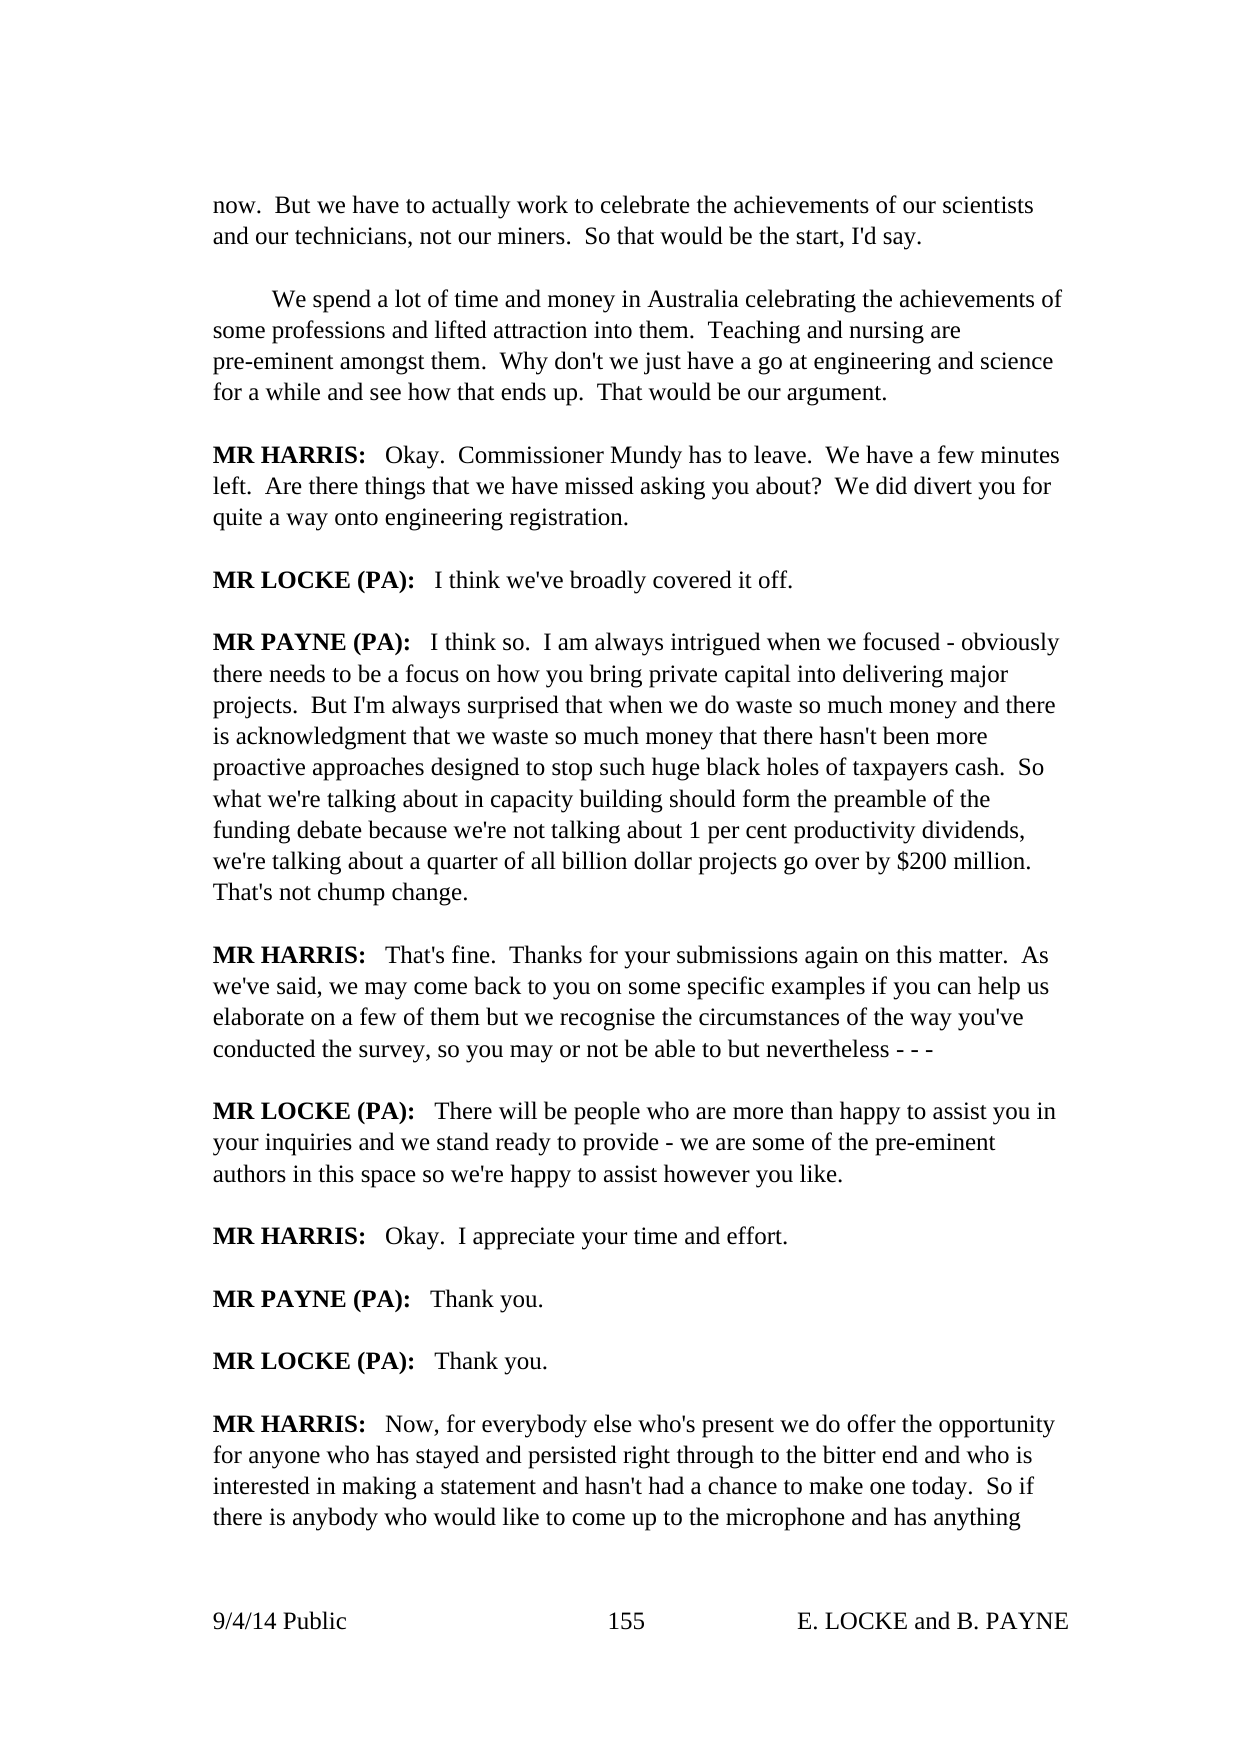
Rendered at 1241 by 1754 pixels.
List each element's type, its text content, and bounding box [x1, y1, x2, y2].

text MR HARRIS: Now, for everybody else who's present we do offer the opportunity for anyone who has stayed and persisted right through to the bitter end and who is interested in making a statement and hasn't had a chance to make one today. So if there is anybody who would like to come up to the microphone and has anything [213, 1407, 1069, 1532]
text MR LOCKE (PA): There will be people who are more than happy to assist you in your inquiries and we stand ready to provide - we are some of the pre-eminent authors in this space so we're happy to assist however you like. [213, 1094, 1069, 1188]
text MR HARRIS: Okay. I appreciate your time and effort. [213, 1219, 1069, 1251]
text MR HARRIS: That's fine. Thanks for your submissions again on this matter. As we've said, we may come back to you on some specific examples if you can help us elaborate on a few of them but we recognise the circumstances of the way you've conducted the survey, so you may or not be able to but nevertheless - - - [213, 938, 1069, 1063]
text We spend a lot of time and money in Australia celebrating the achievements of some professions and lifted attraction into them. Teaching and nursing are pre-eminent amongst them. Why don't we just have a go at engineering and science for a while and see how that ends up. That would be our argument. [213, 282, 1069, 407]
text MR HARRIS: Okay. Commissioner Mundy has to leave. We have a few minutes left. Are there things that we have missed asking you about? We did divert you for quite a way onto engineering registration. [213, 438, 1069, 532]
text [213, 188, 1069, 251]
text MR PAYNE (PA): Thank you. [213, 1282, 1069, 1313]
text MR PAYNE (PA): I think so. I am always intrigued when we focused - obviously there needs to be a focus on how you bring private capital into delivering major projects. But I'm always surprised that when we do waste so much money and there is acknowledgment that we waste so much money that there hasn't been more proactive approaches designed to stop such huge black holes of taxpayers cash. So what we're talking about in capacity building should form the preamble of the funding debate because we're not talking about 1 per cent productivity dividends, we're talking about a quarter of all billion dollar projects go over by $200 million. That's not chump change. [213, 626, 1069, 907]
text MR LOCKE (PA): Thank you. [213, 1344, 1069, 1376]
text MR LOCKE (PA): I think we've broadly covered it off. [213, 563, 1069, 594]
